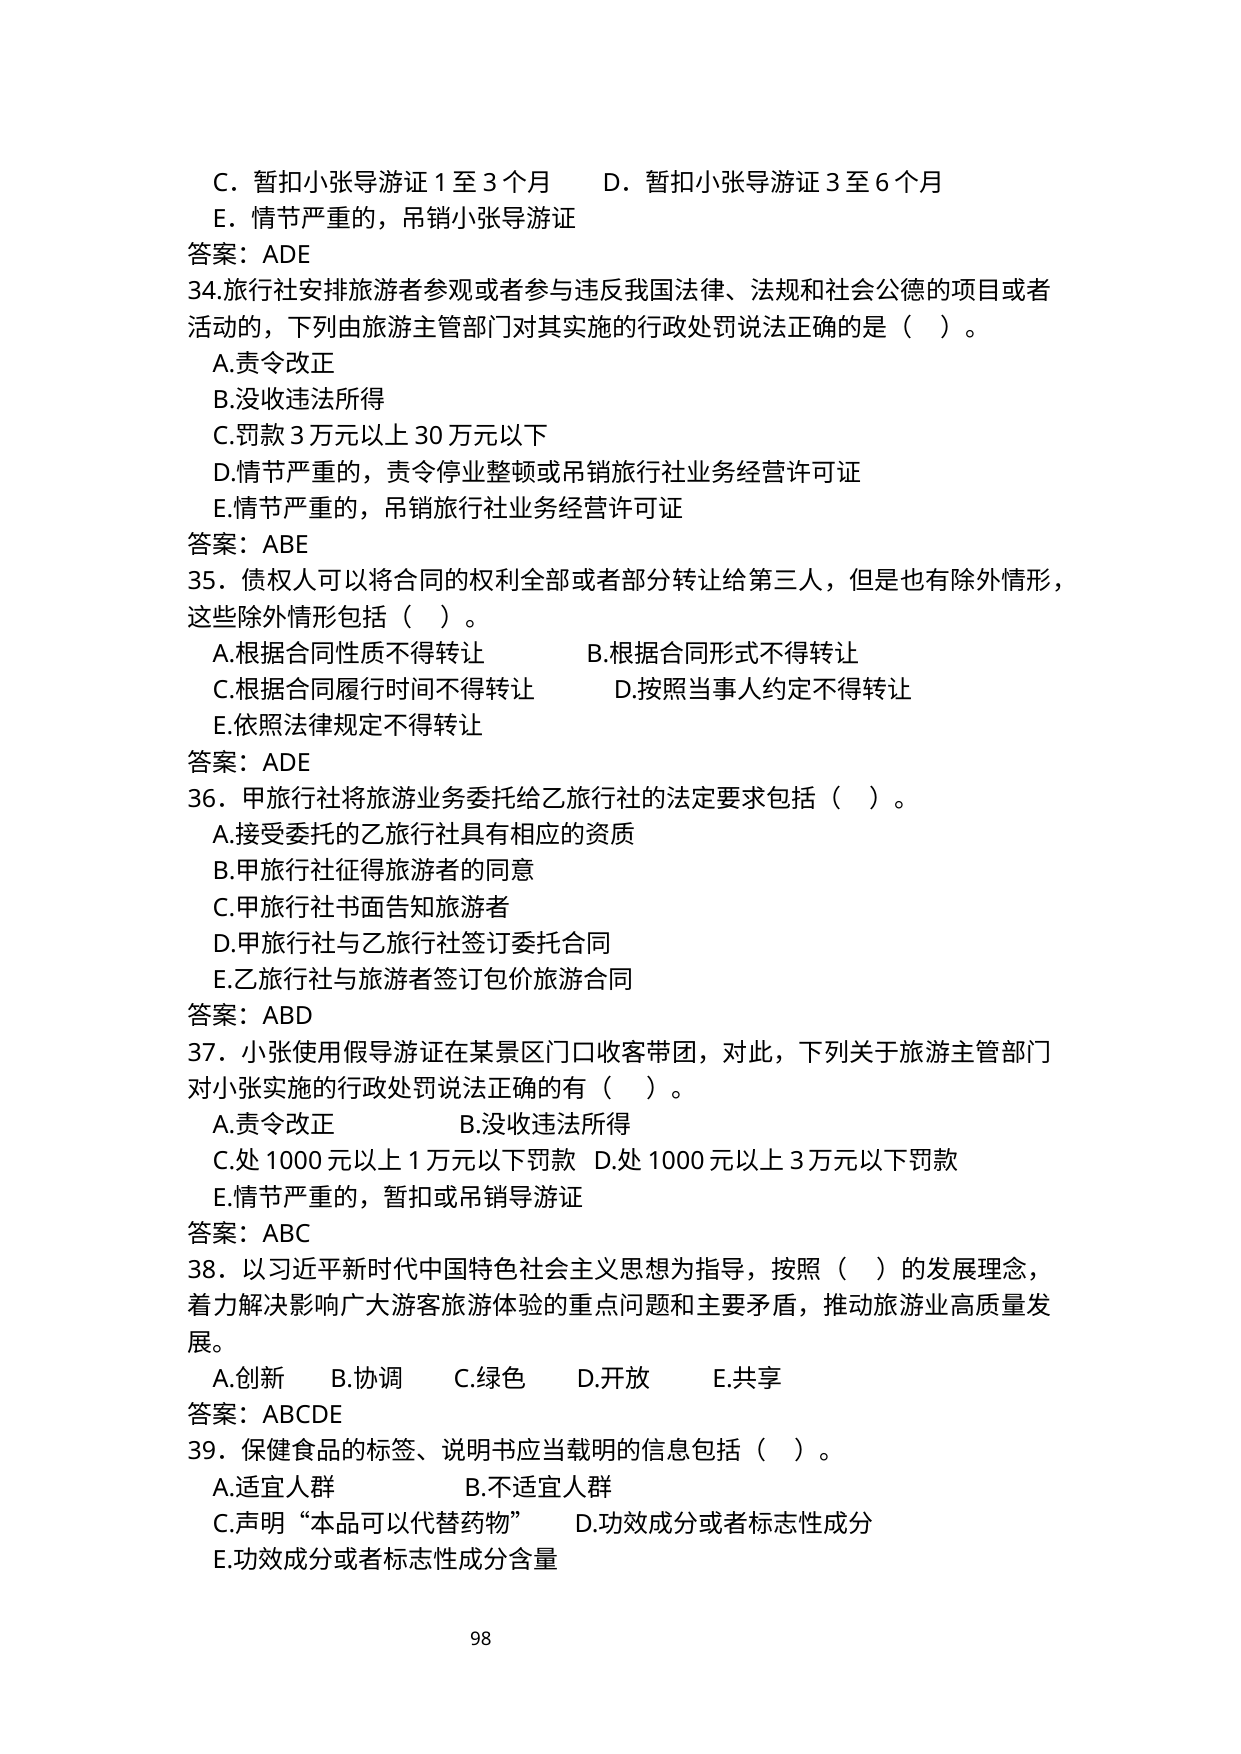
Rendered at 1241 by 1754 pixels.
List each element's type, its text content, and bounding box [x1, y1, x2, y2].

text E.情节严重的，吊销旅行社业务经营许可证 [187, 488, 1053, 524]
text C.声明“本品可以代替药物” D.功效成分或者标志性成分 [187, 1503, 1053, 1539]
text C.根据合同履行时间不得转让 D.按照当事人约定不得转让 [187, 669, 1053, 706]
text 答案：ABD [187, 996, 1053, 1032]
text 35．债权人可以将合同的权利全部或者部分转让给第三人，但是也有除外情形，这些除外情形包括（ ）。 [187, 561, 1053, 633]
text C.处1000元以上1万元以下罚款 D.处1000元以上3万元以下罚款 [187, 1141, 1053, 1177]
text A.根据合同性质不得转让 B.根据合同形式不得转让 [187, 633, 1053, 669]
text D.甲旅行社与乙旅行社签订委托合同 [187, 923, 1053, 959]
text E.乙旅行社与旅游者签订包价旅游合同 [187, 959, 1053, 996]
text A.责令改正 B.没收违法所得 [187, 1104, 1053, 1141]
text A.接受委托的乙旅行社具有相应的资质 [187, 814, 1053, 851]
text C.罚款3万元以上30万元以下 [187, 416, 1053, 452]
text B.甲旅行社征得旅游者的同意 [187, 851, 1053, 887]
text E.功效成分或者标志性成分含量 [187, 1539, 1053, 1576]
text 答案：ABC [187, 1213, 1053, 1249]
text 34.旅行社安排旅游者参观或者参与违反我国法律、法规和社会公德的项目或者活动的，下列由旅游主管部门对其实施的行政处罚说法正确的是（ ）。 [187, 271, 1053, 343]
text C．暂扣小张导游证1至3个月 D．暂扣小张导游证3至6个月 [187, 162, 1053, 198]
text E．情节严重的，吊销小张导游证 [187, 198, 1053, 234]
text C.甲旅行社书面告知旅游者 [187, 887, 1053, 923]
text E.依照法律规定不得转让 [187, 706, 1053, 742]
text 答案：ADE [187, 234, 1053, 271]
text 36．甲旅行社将旅游业务委托给乙旅行社的法定要求包括（ ）。 [187, 778, 1053, 814]
text A.责令改正 [187, 343, 1053, 379]
text A.适宜人群 B.不适宜人群 [187, 1467, 1053, 1503]
text 答案：ADE [187, 742, 1053, 778]
text E.情节严重的，暂扣或吊销导游证 [187, 1177, 1053, 1213]
text 37．小张使用假导游证在某景区门口收客带团，对此，下列关于旅游主管部门对小张实施的行政处罚说法正确的有（ ）。 [187, 1032, 1053, 1104]
text B.没收违法所得 [187, 379, 1053, 416]
text 答案：ABCDE [187, 1394, 1053, 1431]
text 答案：ABE [187, 524, 1053, 561]
text 38．以习近平新时代中国特色社会主义思想为指导，按照（ ）的发展理念，着力解决影响广大游客旅游体验的重点问题和主要矛盾，推动旅游业高质量发展。 [187, 1249, 1053, 1358]
text 39．保健食品的标签、说明书应当载明的信息包括（ ）。 [187, 1431, 1053, 1467]
text D.情节严重的，责令停业整顿或吊销旅行社业务经营许可证 [187, 452, 1053, 488]
text A.创新 B.协调 C.绿色 D.开放 E.共享 [187, 1358, 1053, 1394]
